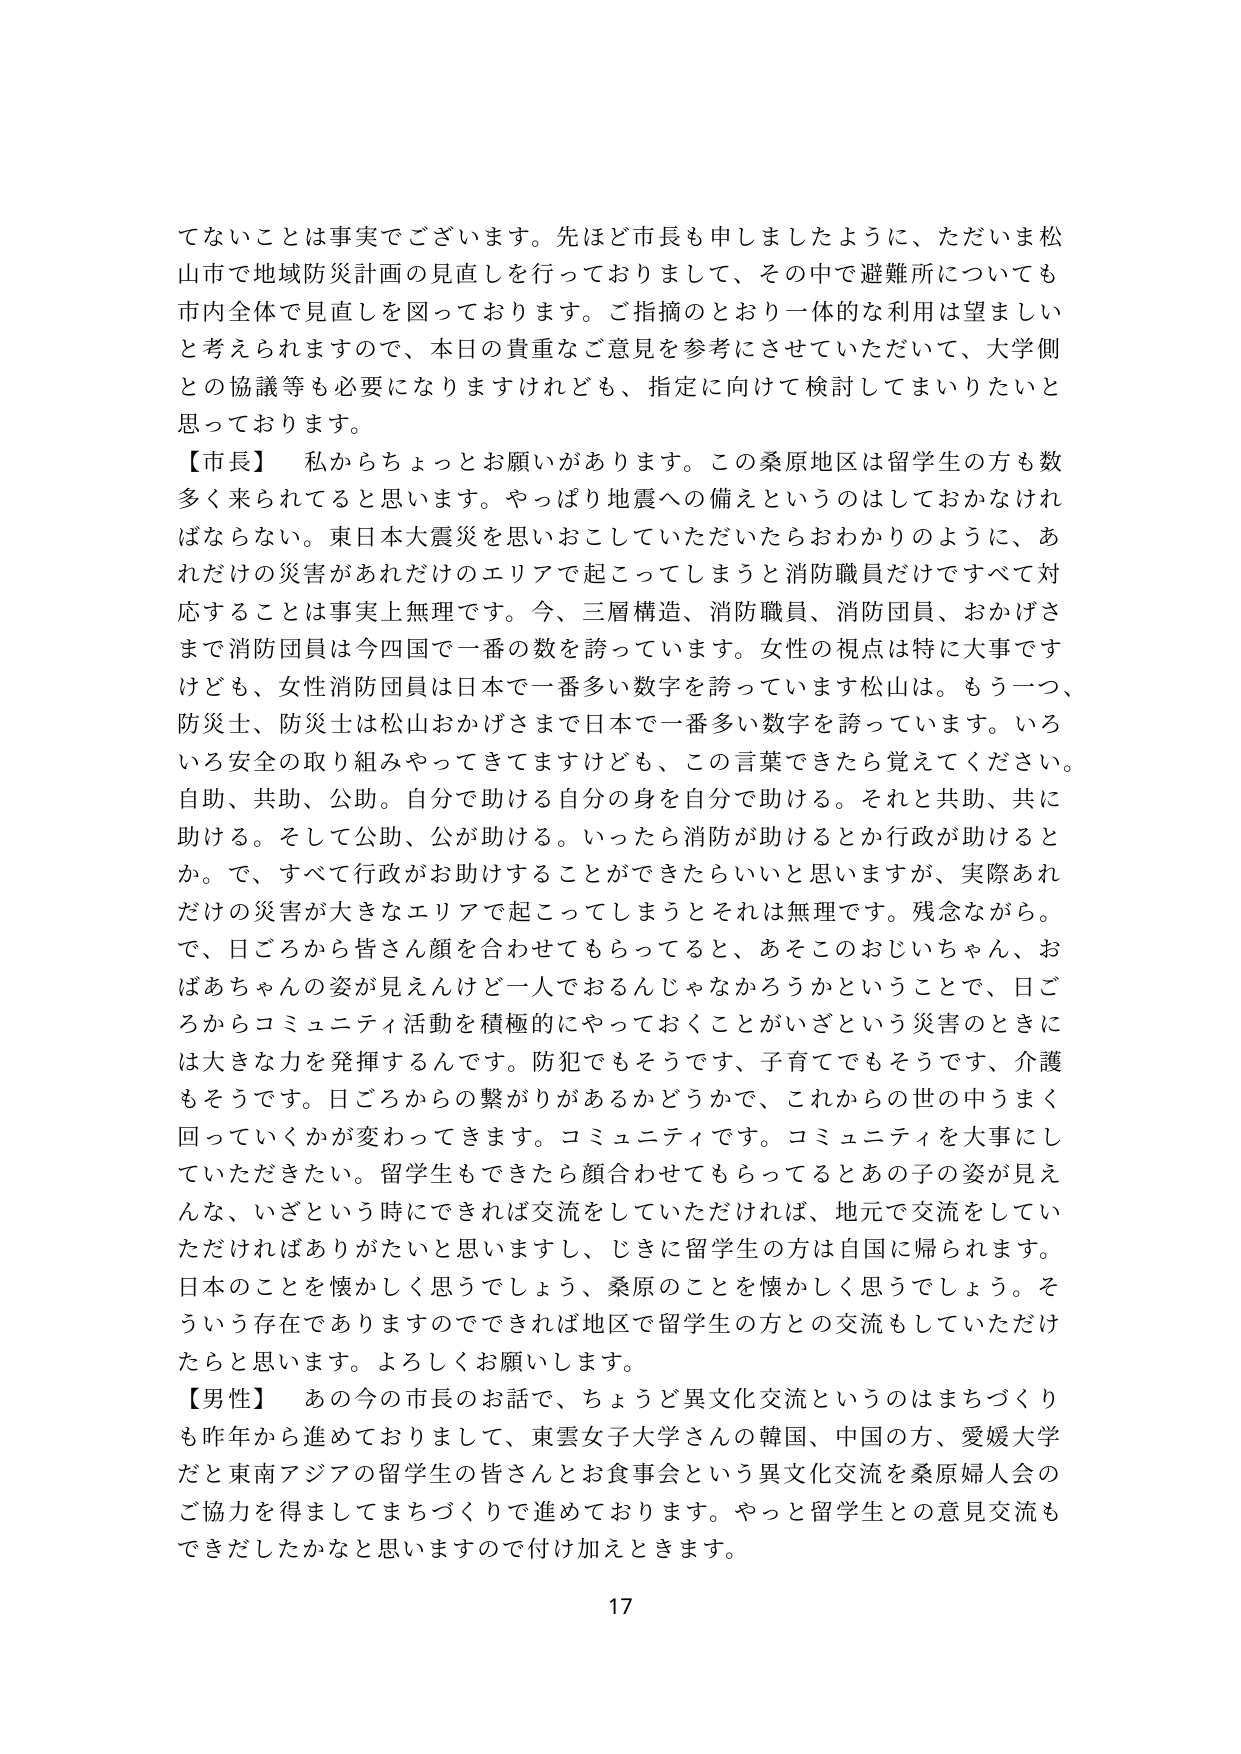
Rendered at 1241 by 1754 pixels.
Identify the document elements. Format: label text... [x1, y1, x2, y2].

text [177, 217, 1063, 442]
text 【男性】 あの今の市長のお話で、ちょうど異文化交流というのはまちづくりも昨年から進めておりまして、東雲女子大学さんの韓国、中国の方、愛媛大学だと東南アジアの留学生の皆さんとお食事会という異文化交流を桑原婦人会のご協力を得ましてまちづくりで進めております。やっと留学生との意見交流もできだしたかなと思いますので付け加えときます。 [177, 1379, 1063, 1567]
text 【市長】 私からちょっとお願いがあります。この桑原地区は留学生の方も数多く来られてると思います。やっぱり地震への備えというのはしておかなければならない。東日本大震災を思いおこしていただいたらおわかりのように、あれだけの災害があれだけのエリアで起こってしまうと消防職員だけですべて対応することは事実上無理です。今、三層構造、消防職員、消防団員、おかげさまで消防団員は今四国で一番の数を誇っています。女性の視点は特に大事ですけども、女性消防団員は日本で一番多い数字を誇っています松山は。もう一つ、防災士、防災士は松山おかげさまで日本で一番多い数字を誇っています。いろいろ安全の取り組みやってきてますけども、この言葉できたら覚えてください。自助、共助、公助。自分で助ける自分の身を自分で助ける。それと共助、共に助ける。そして公助、公が助ける。いったら消防が助けるとか行政が助けるとか。で、すべて行政がお助けすることができたらいいと思いますが、実際あれだけの災害が大きなエリアで起こってしまうとそれは無理です。残念ながら。で、日ごろから皆さん顔を合わせてもらってると、あそこのおじいちゃん、おばあちゃんの姿が見えんけど一人でおるんじゃなかろうかということで、日ごろからコミュニティ活動を積極的にやっておくことがいざという災害のときには大きな力を発揮するんです。防犯でもそうです、子育てでもそうです、介護もそうです。日ごろからの繋がりがあるかどうかで、これからの世の中うまく回っていくかが変わってきます。コミュニティです。コミュニティを大事にしていただきたい。留学生もできたら顔合わせてもらってるとあの子の姿が見えんな、いざという時にできれば交流をしていただければ、地元で交流をしていただければありがたいと思いますし、じきに留学生の方は自国に帰られます。日本のことを懐かしく思うでしょう、桑原のことを懐かしく思うでしょう。そういう存在でありますのでできれば地区で留学生の方との交流もしていただけたらと思います。よろしくお願いします。 [177, 442, 1063, 1379]
